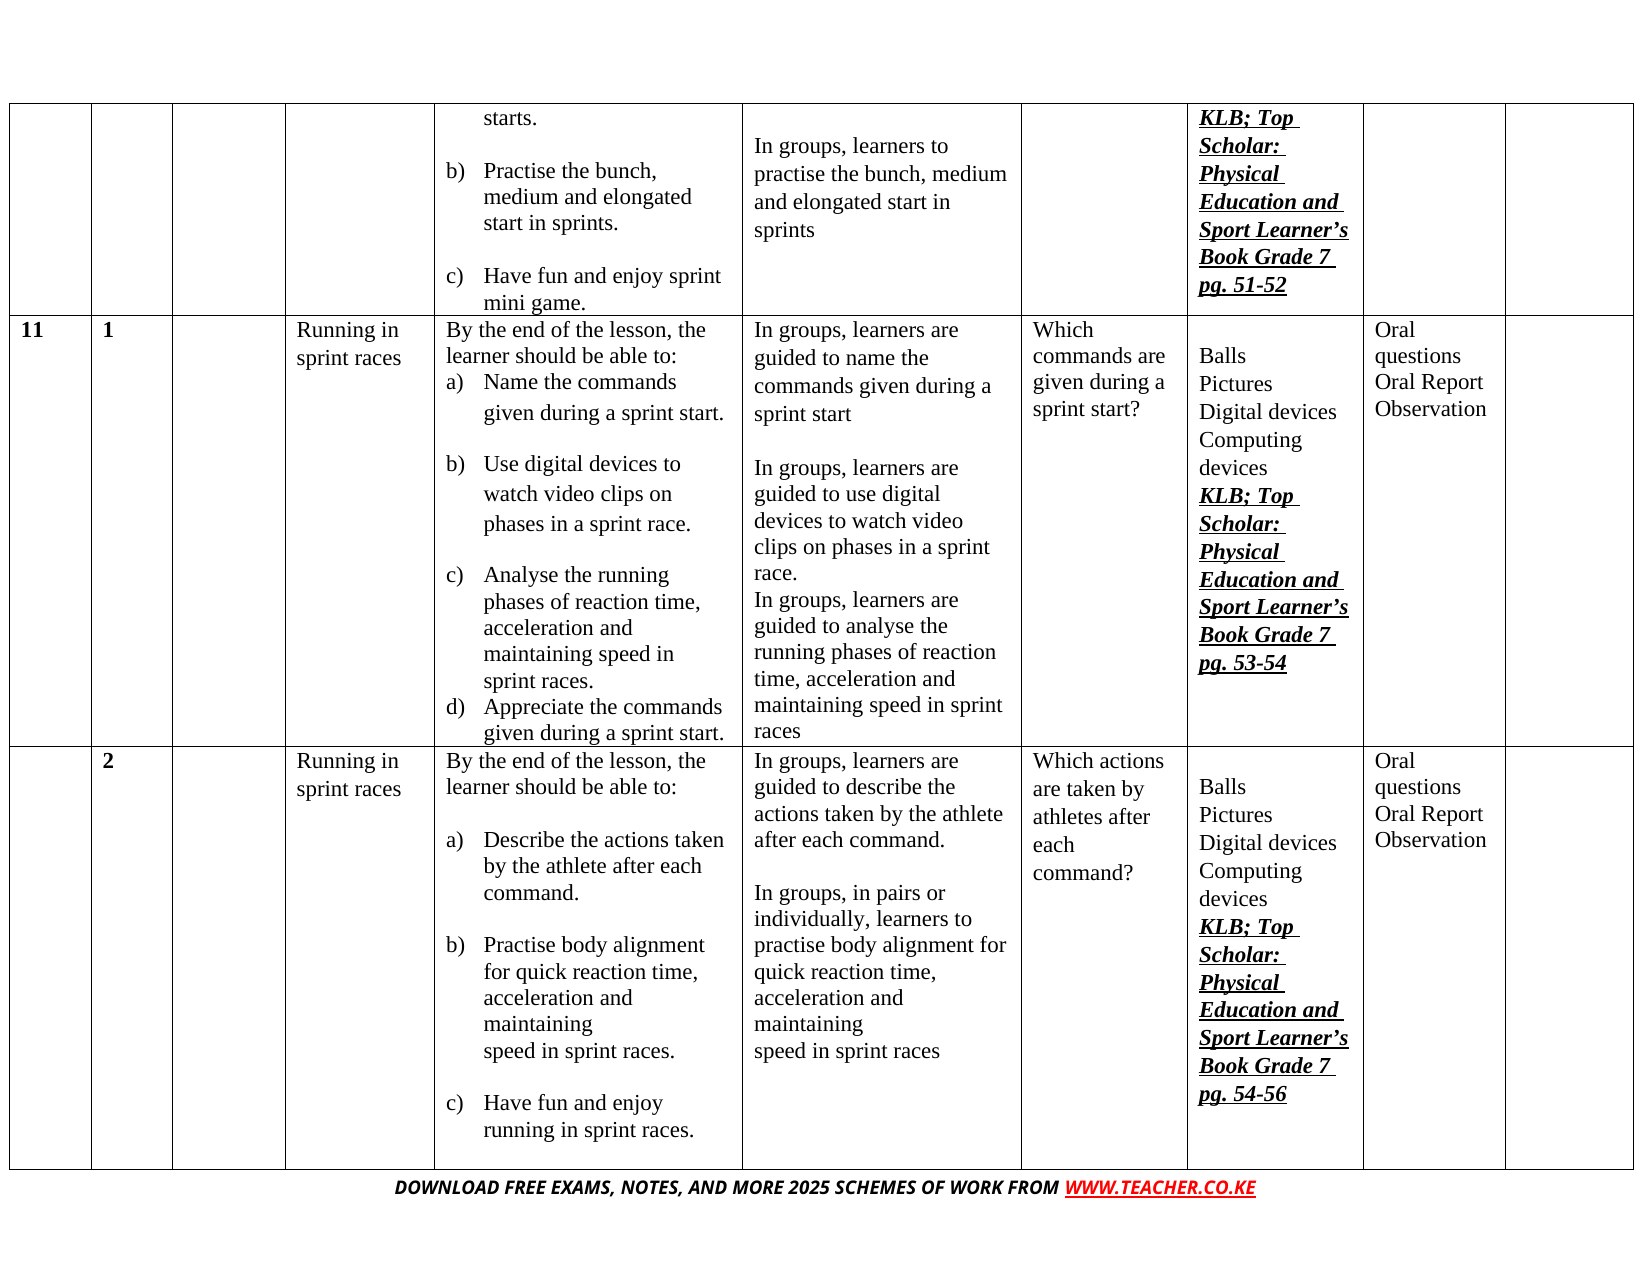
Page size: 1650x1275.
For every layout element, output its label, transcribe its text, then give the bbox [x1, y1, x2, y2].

table_cell By the end of the lesson, the learner should be able to: Describe the actions taken by the athlete after each command. Practise body alignment for quick reaction time, acceleration and maintaining speed in sprint races. Have fun and enjoy running in sprint races. [435, 747, 742, 1168]
table_cell Balls Pictures Digital devices Computing devices KLB; Top Scholar: Physical Education and Sport Learner’s Book Grade 7 pg. 53-54 [1188, 316, 1363, 746]
table_cell [173, 104, 285, 315]
table_cell [173, 747, 285, 1168]
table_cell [1022, 104, 1187, 315]
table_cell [1188, 104, 1363, 315]
table_cell Which actions are taken by athletes after each command? [1022, 747, 1187, 1168]
table_cell [1506, 316, 1633, 746]
table_cell 1 [92, 316, 172, 746]
table_cell In groups, learners are guided to describe the actions taken by the athlete after each command. In groups, in pairs or individually, learners to practise body alignment for quick reaction time, acceleration and maintaining speed in sprint races [743, 747, 1021, 1168]
table_cell [10, 104, 91, 315]
table_cell Running in sprint races [286, 316, 434, 746]
table_cell Running in sprint races [286, 747, 434, 1168]
table_cell In groups, learners are guided to name the commands given during a sprint start In groups, learners are guided to use digital devices to watch video clips on phases in a sprint race. In groups, learners are guided to analyse the running phases of reaction time, acceleration and maintaining speed in sprint races [743, 316, 1021, 746]
table_cell [1506, 747, 1633, 1168]
table_cell 11 [10, 316, 91, 746]
table_cell 2 [92, 104, 172, 315]
table_cell By the end of the lesson, the learner should be able to: Name the commands given during a sprint start. Use digital devices to watch video clips on phases in a sprint race. Analyse the running phases of reaction time, acceleration and maintaining speed in sprint races. Appreciate the commands given during a sprint start. [435, 316, 742, 746]
table_cell Balls Pictures Digital devices Computing devices KLB; Top Scholar: Physical Education and Sport Learner’s Book Grade 7 pg. 54-56 [1188, 747, 1363, 1168]
table_cell Oral questions Oral Report Observation [1364, 316, 1505, 746]
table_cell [1364, 104, 1505, 315]
table_cell [10, 747, 91, 1168]
table_cell 2 [92, 747, 172, 1168]
table_cell [173, 316, 285, 746]
table_cell Which commands are given during a sprint start? [1022, 316, 1187, 746]
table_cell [743, 104, 1021, 315]
table_cell [1506, 104, 1633, 315]
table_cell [435, 104, 742, 315]
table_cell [286, 104, 434, 315]
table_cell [1364, 747, 1505, 1168]
